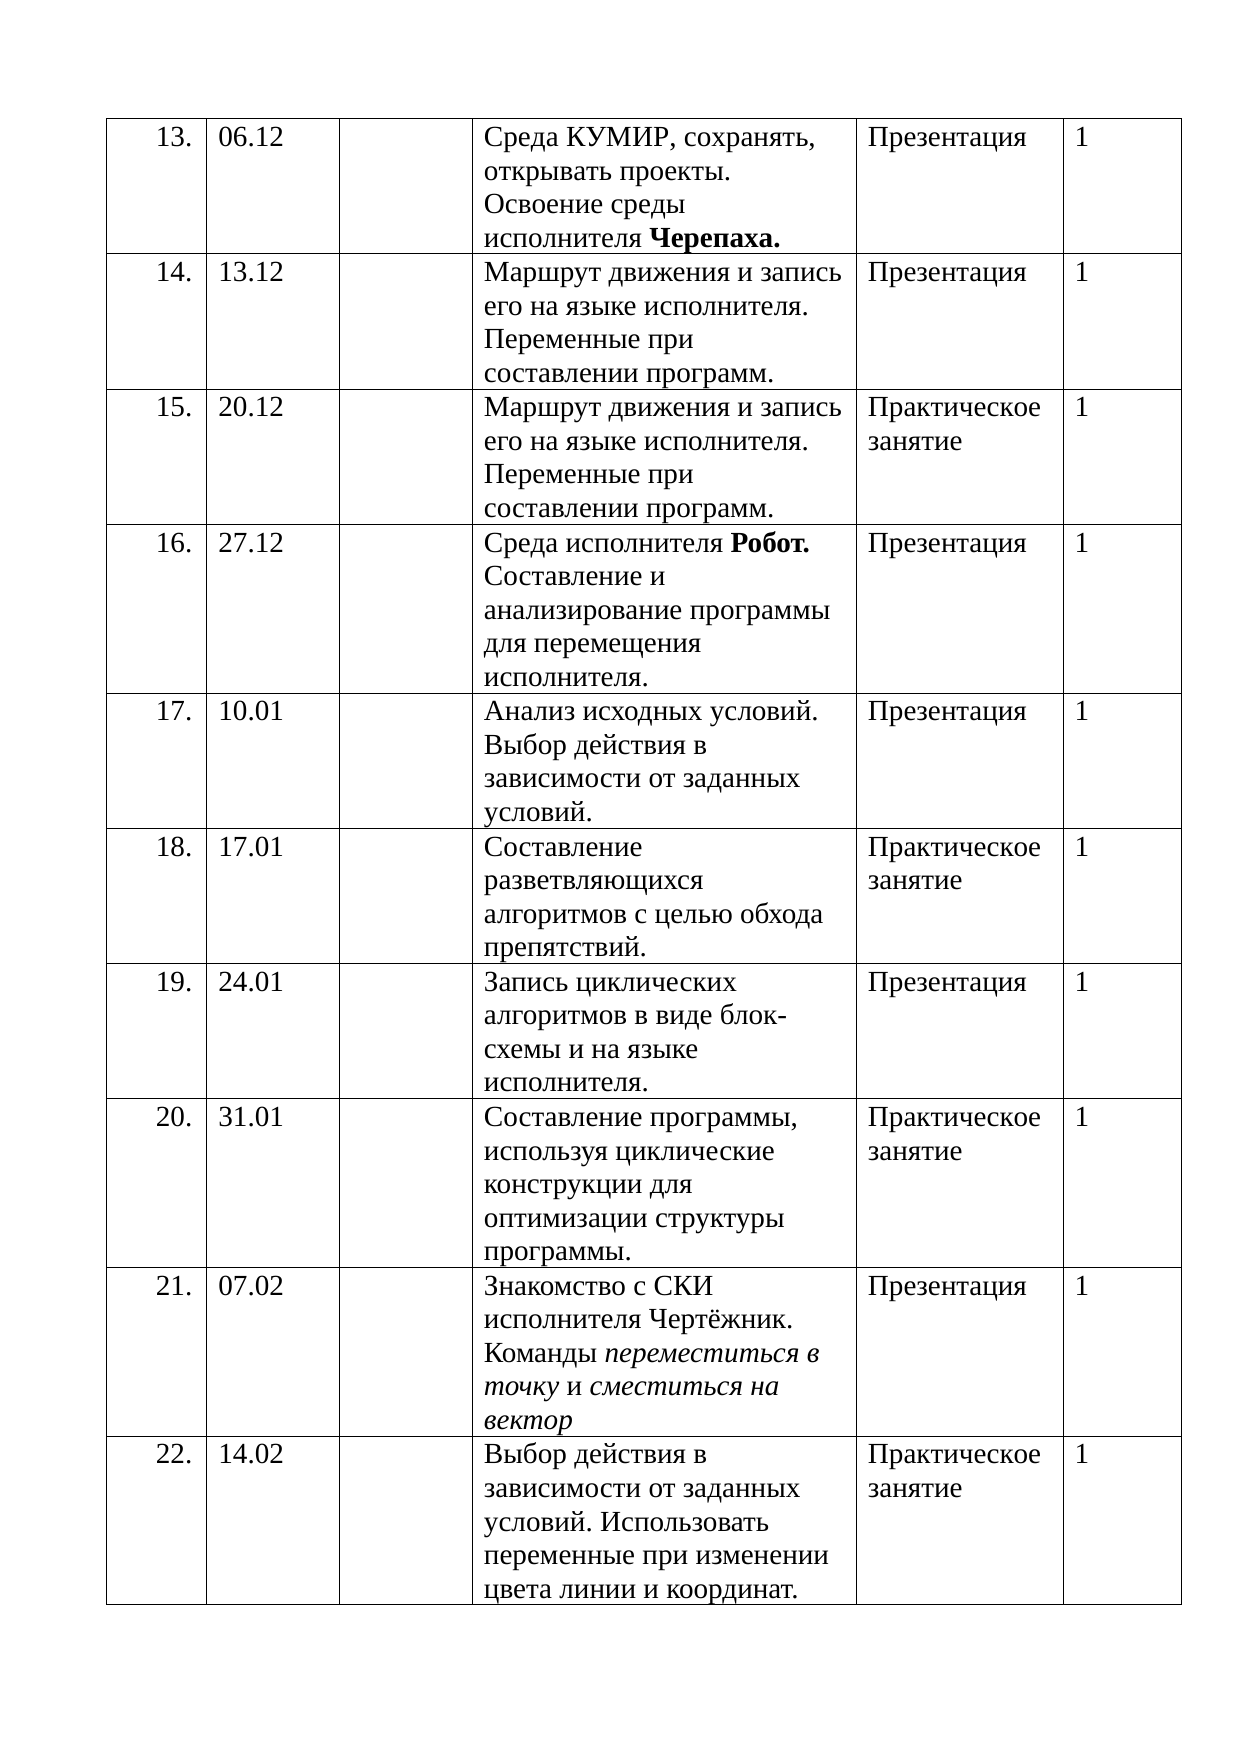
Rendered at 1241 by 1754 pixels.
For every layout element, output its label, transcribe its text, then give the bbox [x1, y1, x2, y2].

table_cell Презентация [857, 694, 1063, 828]
table_cell 1 [1064, 1437, 1181, 1604]
table_cell Среда КУМИР, сохранять, открывать проекты. Освоение среды исполнителя Черепаха. [473, 119, 856, 253]
table_cell 17.01 [207, 829, 339, 963]
table_cell [107, 1099, 206, 1267]
table_cell Выбор действия в зависимости от заданных условий. Использовать переменные при изменении цвета линии и координат. [473, 1437, 856, 1604]
table_cell [340, 1268, 472, 1436]
table_cell [107, 525, 206, 692]
table_cell 10.01 [207, 694, 339, 828]
table_cell 24.01 [207, 964, 339, 1098]
table_cell [340, 964, 472, 1098]
table_cell Презентация [857, 525, 1063, 692]
table_cell [340, 390, 472, 524]
table_cell 1 [1064, 390, 1181, 524]
table_cell [107, 964, 206, 1098]
table_cell 13.12 [207, 254, 339, 388]
table_cell 1 [1064, 1268, 1181, 1436]
table_cell 1 [1064, 119, 1181, 253]
table_cell Составление программы, используя циклические конструкции для оптимизации структуры программы. [473, 1099, 856, 1267]
table_cell Среда исполнителя Робот. Составление и анализирование программы для перемещения исполнителя. [473, 525, 856, 692]
table_cell 14.02 [207, 1437, 339, 1604]
table_cell 31.01 [207, 1099, 339, 1267]
table_cell Практическое занятие [857, 390, 1063, 524]
table_cell 20.12 [207, 390, 339, 524]
table_cell 1 [1064, 525, 1181, 692]
table_cell Запись циклических алгоритмов в виде блок-схемы и на языке исполнителя. [473, 964, 856, 1098]
table_cell Составление разветвляющихся алгоритмов с целью обхода препятствий. [473, 829, 856, 963]
table_cell [107, 829, 206, 963]
table_cell 07.02 [207, 1268, 339, 1436]
table_cell [340, 119, 472, 253]
table_cell Знакомство с СКИ исполнителя Чертёжник. Команды переместиться в точку и сместиться на вектор [473, 1268, 856, 1436]
table_cell Практическое занятие [857, 829, 1063, 963]
table_cell Презентация [857, 1268, 1063, 1436]
table_cell [340, 1099, 472, 1267]
table_cell 1 [1064, 694, 1181, 828]
table_cell [340, 525, 472, 692]
table_cell Презентация [857, 254, 1063, 388]
table_cell [107, 119, 206, 253]
table_cell Практическое занятие [857, 1099, 1063, 1267]
table_cell 1 [1064, 1099, 1181, 1267]
table_cell [340, 829, 472, 963]
table_cell Анализ исходных условий. Выбор действия в зависимости от заданных условий. [473, 694, 856, 828]
table_cell [340, 254, 472, 388]
table_cell [340, 1437, 472, 1604]
table_cell Маршрут движения и запись его на языке исполнителя. Переменные при составлении программ. [473, 254, 856, 388]
table_cell 1 [1064, 254, 1181, 388]
table_cell [107, 1437, 206, 1604]
table_cell Презентация [857, 119, 1063, 253]
table_cell [107, 254, 206, 388]
table_cell [107, 1268, 206, 1436]
table_cell [107, 390, 206, 524]
table_cell [107, 694, 206, 828]
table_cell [857, 1437, 1063, 1604]
table_cell Презентация [857, 964, 1063, 1098]
table_cell 1 [1064, 829, 1181, 963]
table_cell 06.12 [207, 119, 339, 253]
table_cell [340, 694, 472, 828]
table_cell Маршрут движения и запись его на языке исполнителя. Переменные при составлении программ. [473, 390, 856, 524]
table_cell 27.12 [207, 525, 339, 692]
table_cell 1 [1064, 964, 1181, 1098]
